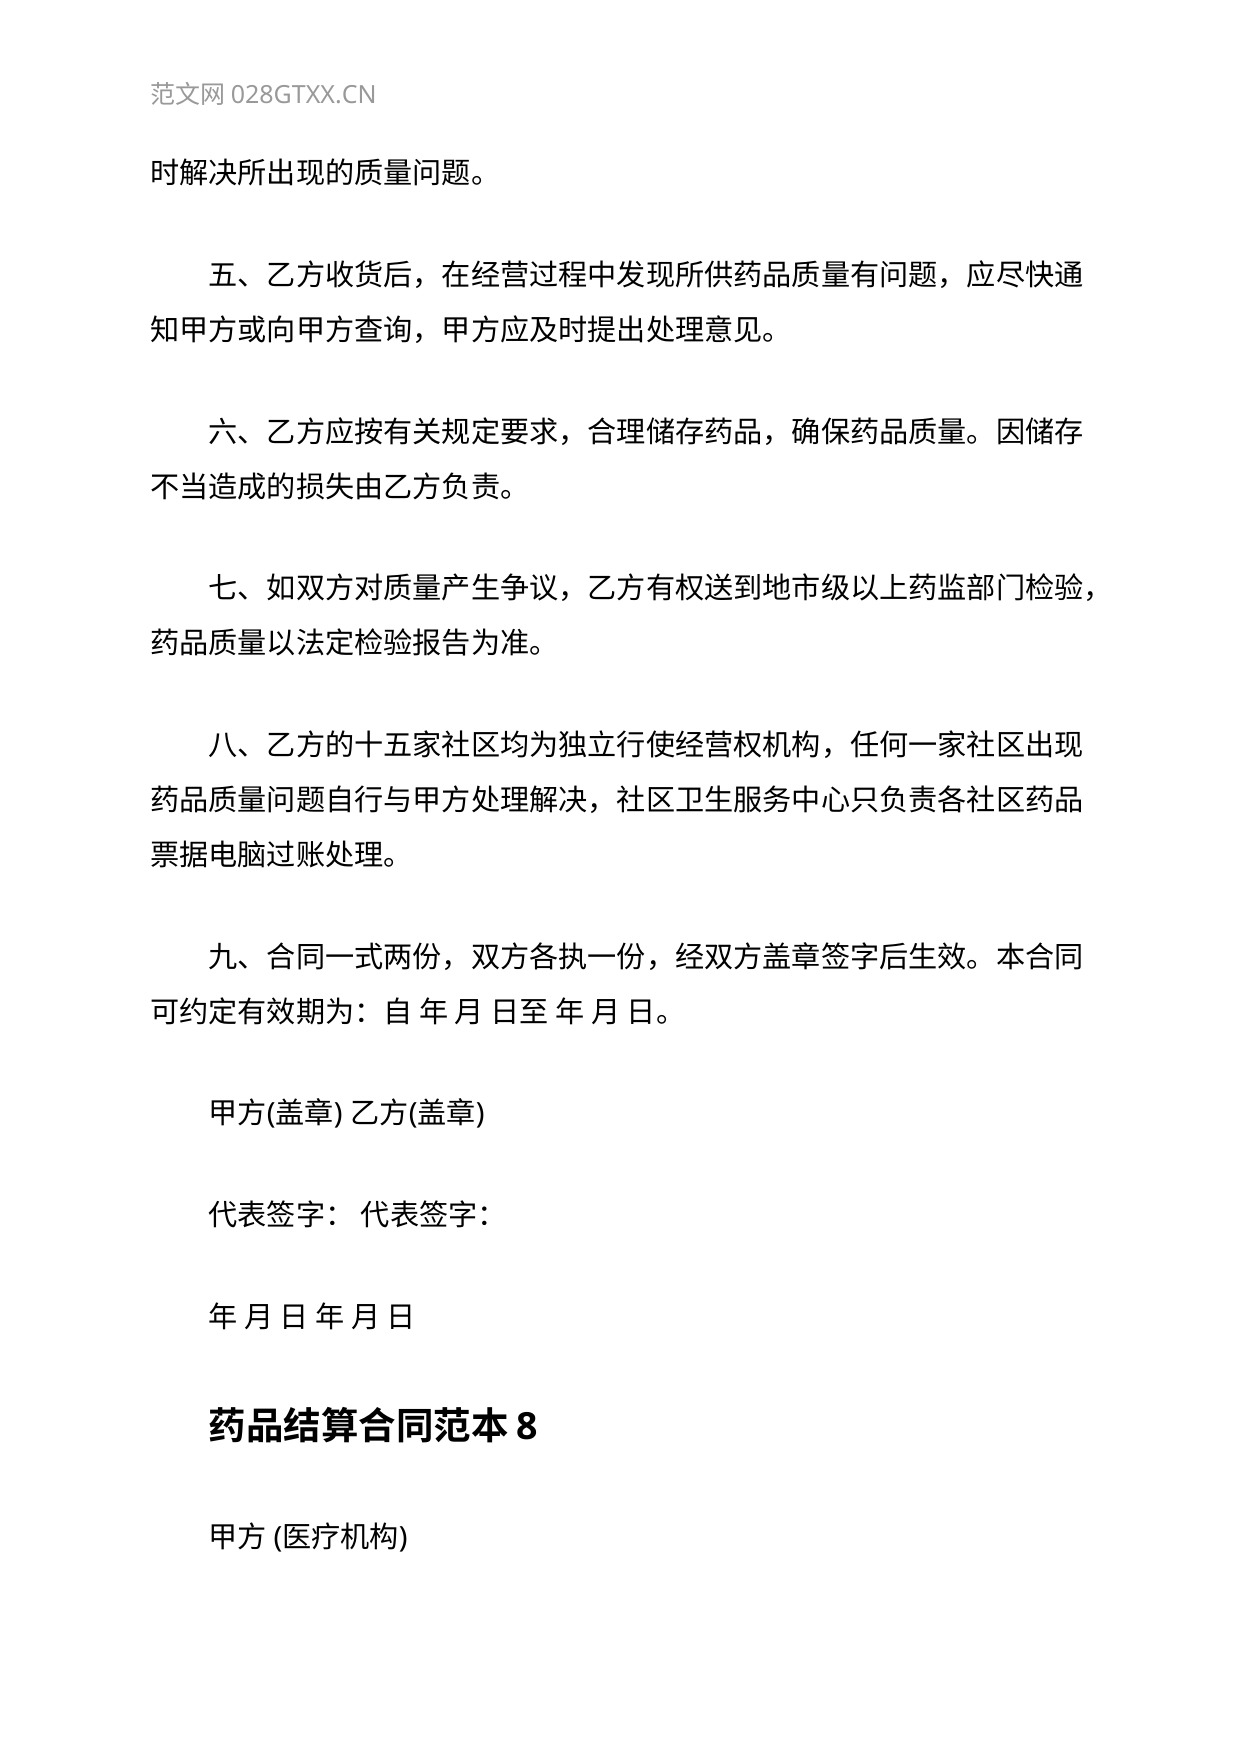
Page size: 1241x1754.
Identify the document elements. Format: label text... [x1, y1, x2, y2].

text 甲方 (医疗机构) [150, 1513, 1090, 1556]
text 六、乙方应按有关规定要求，合理储存药品，确保药品质量。因储存不当造成的损失由乙方负责。 [150, 408, 1090, 506]
text 代表签字： 代表签字： [150, 1192, 1090, 1234]
text 九、合同一式两份，双方各执一份，经双方盖章签字后生效。本合同可约定有效期为：自 年 月 日至 年 月 日。 [150, 933, 1090, 1031]
text 八、乙方的十五家社区均为独立行使经营权机构，任何一家社区出现药品质量问题自行与甲方处理解决，社区卫生服务中心只负责各社区药品票据电脑过账处理。 [150, 722, 1090, 874]
text 甲方(盖章) 乙方(盖章) [150, 1090, 1090, 1132]
text 五、乙方收货后，在经营过程中发现所供药品质量有问题，应尽快通知甲方或向甲方查询，甲方应及时提出处理意见。 [150, 252, 1090, 349]
text 年 月 日 年 月 日 [150, 1294, 1090, 1336]
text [150, 150, 1090, 192]
text 七、如双方对质量产生争议，乙方有权送到地市级以上药监部门检验，药品质量以法定检验报告为准。 [150, 565, 1090, 662]
text 药品结算合同范本8 [150, 1396, 1090, 1450]
